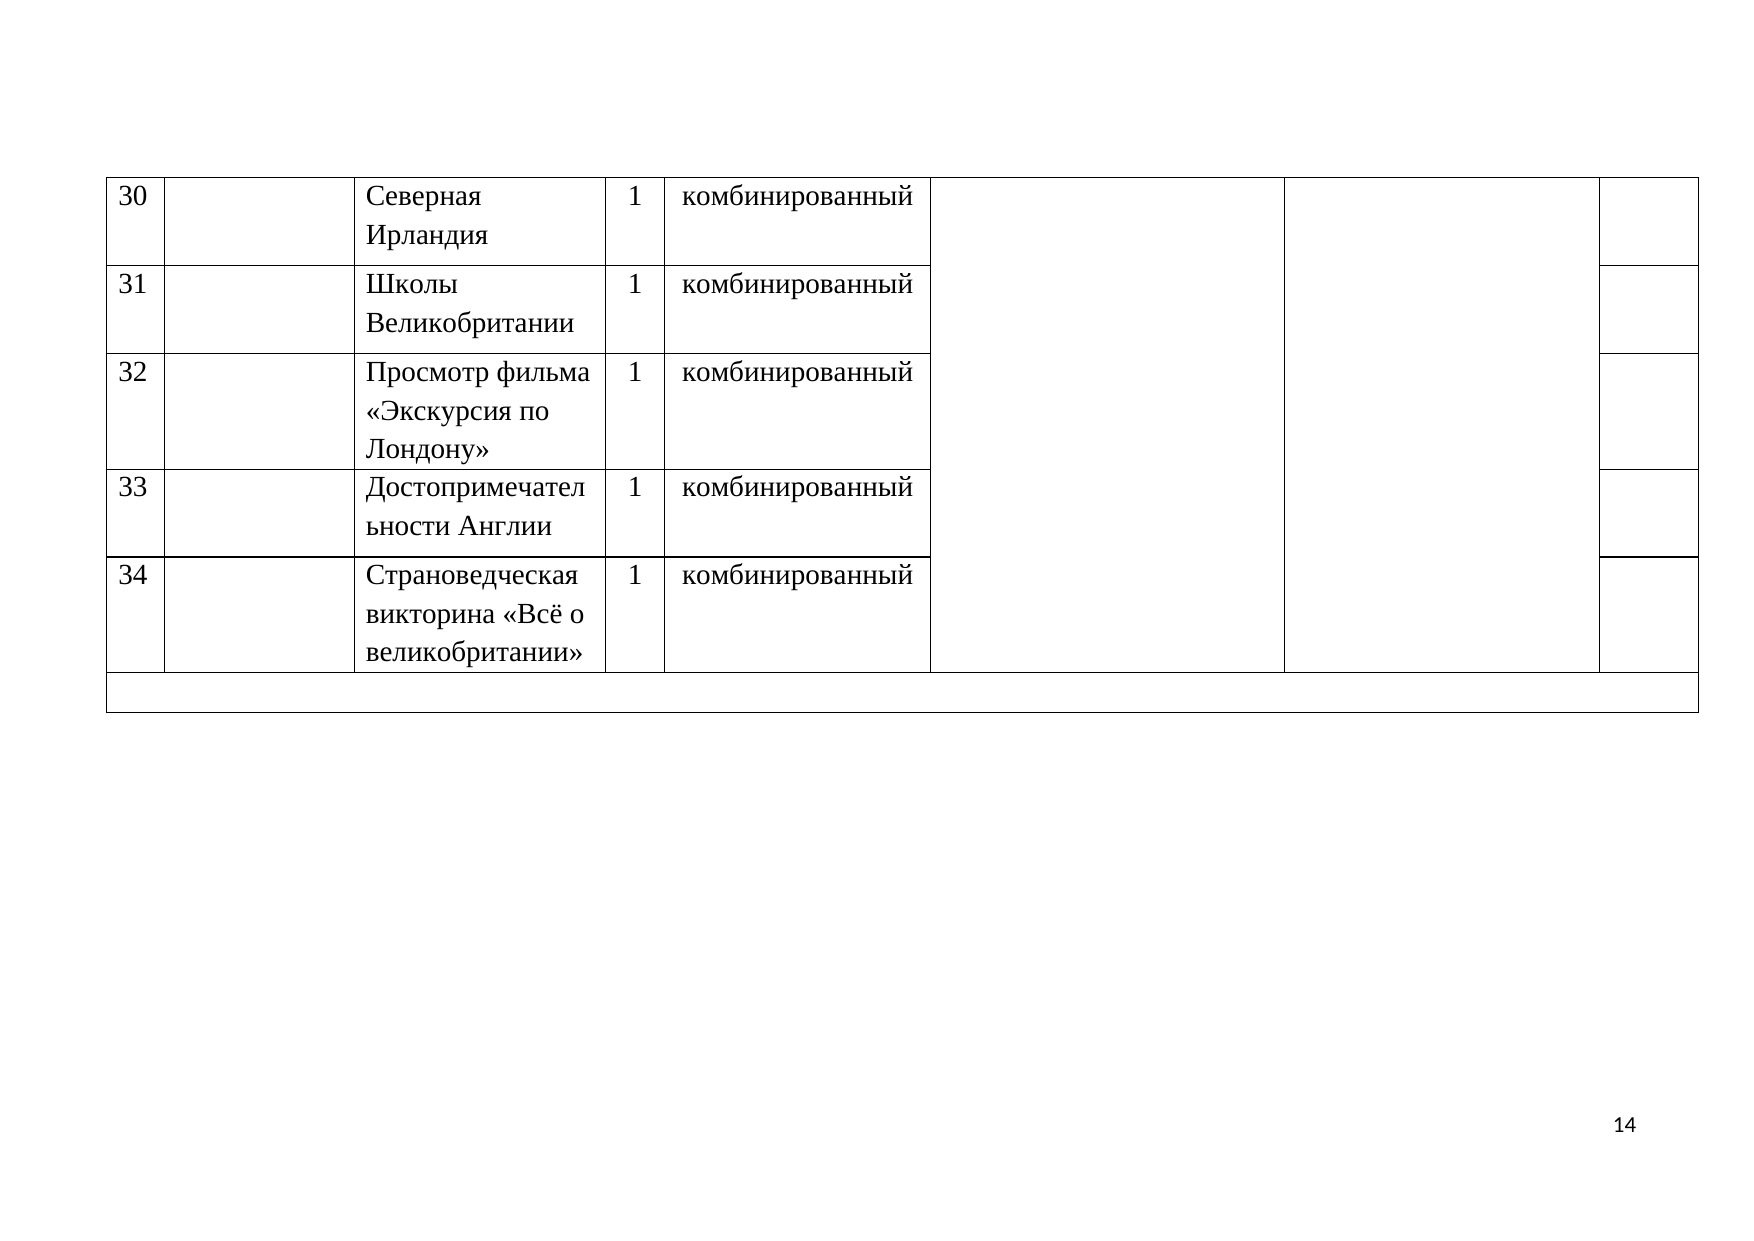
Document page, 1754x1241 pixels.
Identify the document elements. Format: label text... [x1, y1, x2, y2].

table_cell [1600, 558, 1698, 672]
table_cell [1600, 178, 1698, 265]
table_cell [1600, 470, 1698, 556]
table_cell [1600, 354, 1698, 468]
table_cell комбинированный [665, 470, 930, 556]
table_cell 34 [107, 558, 164, 672]
table_cell [165, 266, 354, 353]
table_cell 1 [606, 470, 664, 556]
table_cell 32 [107, 354, 164, 468]
table_cell комбинированный [665, 178, 930, 265]
table_cell 1 [606, 266, 664, 353]
table_cell [165, 558, 354, 672]
table_cell Просмотр фильма «Экскурсия по Лондону» [355, 354, 605, 468]
table_cell комбинированный [665, 558, 930, 672]
table_cell [165, 470, 354, 556]
table_cell Школы Великобритании [355, 266, 605, 353]
table_cell 1 [606, 354, 664, 468]
table_cell комбинированный [665, 266, 930, 353]
table_cell [1600, 266, 1698, 353]
table_cell 1 [606, 558, 664, 672]
table_cell 33 [107, 470, 164, 556]
table_cell Страноведческая викторина «Всё о великобритании» [355, 558, 605, 672]
table_cell [165, 354, 354, 468]
table_cell [107, 673, 1698, 712]
table_cell Достопримечательности Англии [355, 470, 605, 556]
table_cell 31 [107, 266, 164, 353]
table_cell [165, 178, 354, 265]
table_cell комбинированный [665, 354, 930, 468]
table_cell 1 [606, 178, 664, 265]
table_cell Северная Ирландия [355, 178, 605, 265]
table_cell 30 [107, 178, 164, 265]
